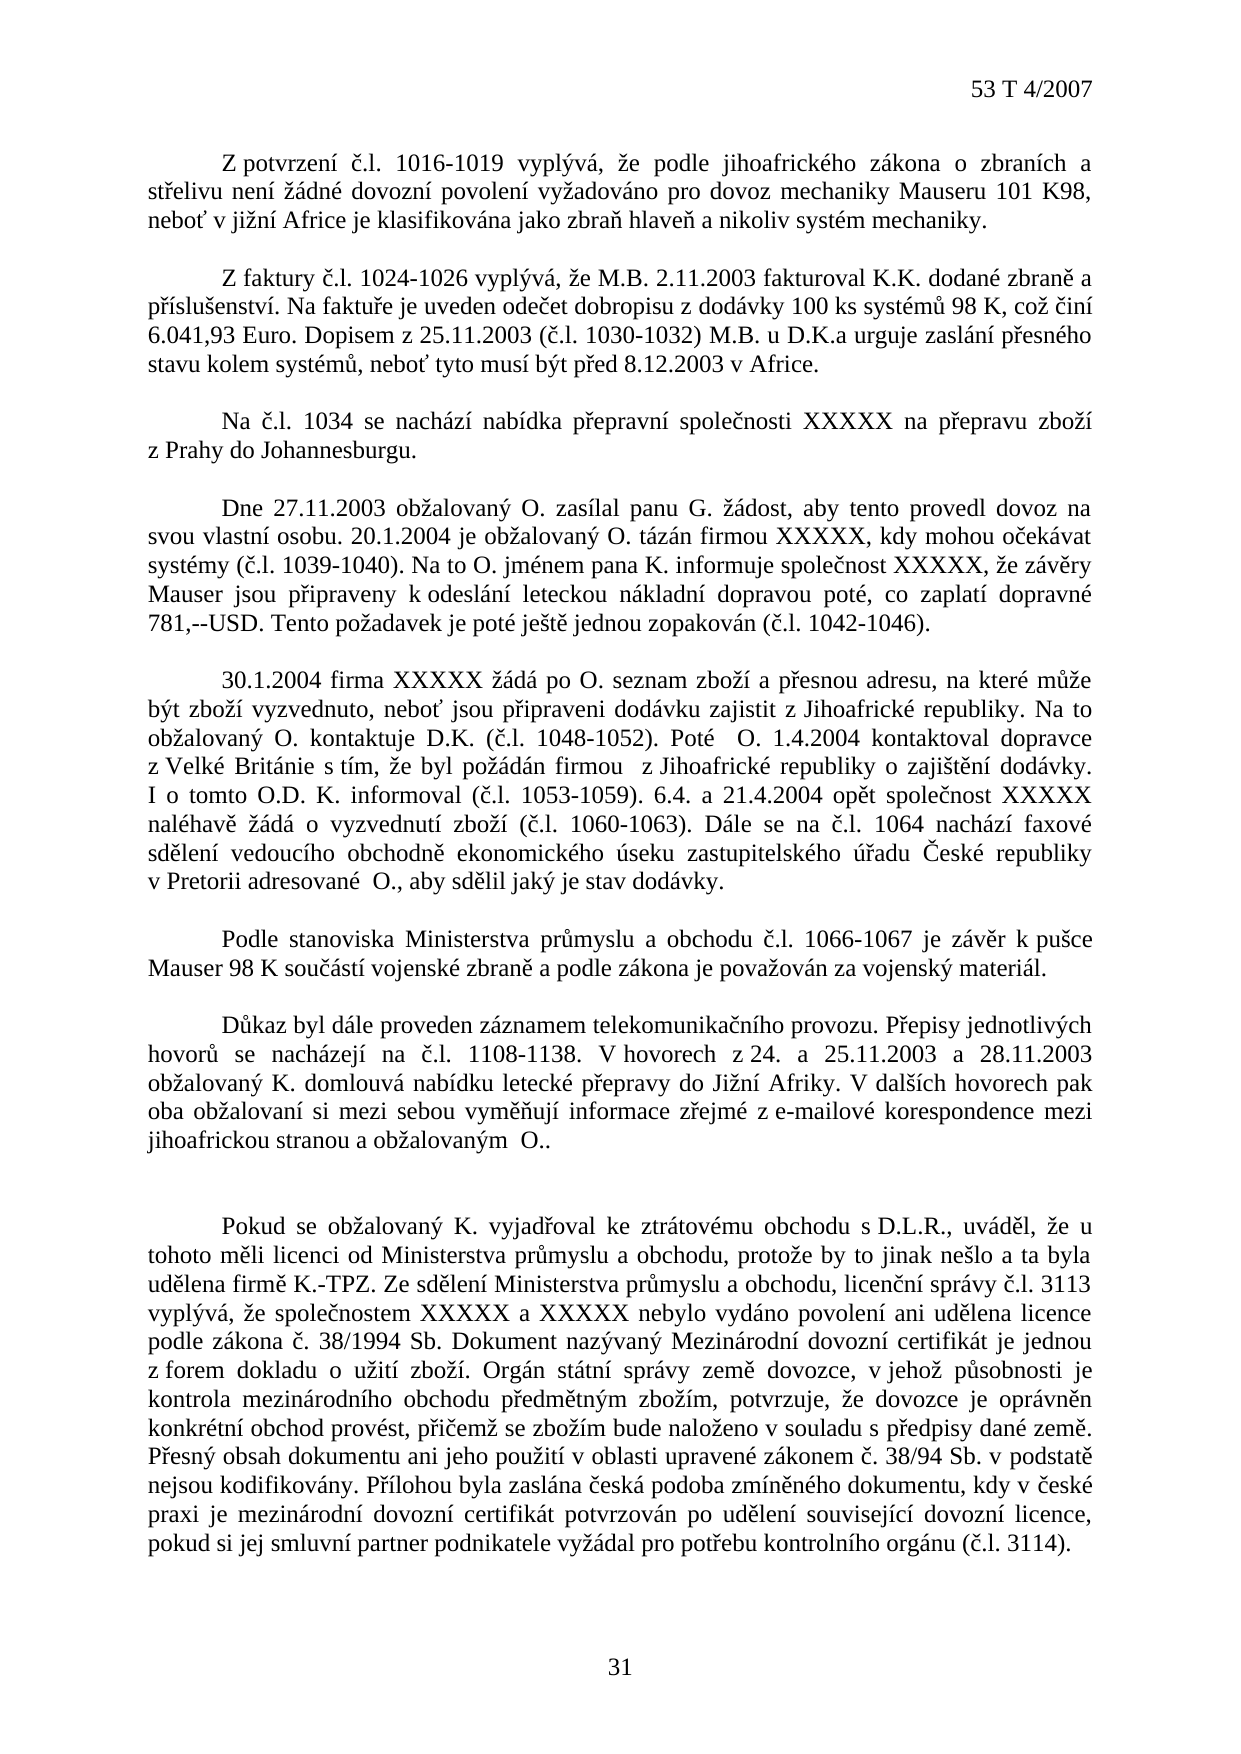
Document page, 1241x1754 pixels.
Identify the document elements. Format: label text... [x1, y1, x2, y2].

text Z faktury č.l. 1024-1026 vyplývá, že M.B. 2.11.2003 fakturoval K.K. dodané zbraně a příslušenství. Na faktuře je uveden odečet dobropisu z dodávky 100 ks systémů 98 K, což činí 6.041,93 Euro. Dopisem z 25.11.2003 (č.l. 1030-1032) M.B. u D.K.a urguje zaslání přesného stavu kolem systémů, neboť tyto musí být před 8.12.2003 v Africe. [148, 263, 1093, 378]
text Na č.l. 1034 se nachází nabídka přepravní společnosti XXXXX na přepravu zboží z Prahy do Johannesburgu. [148, 406, 1093, 464]
text Dne 27.11.2003 obžalovaný O. zasílal panu G. žádost, aby tento provedl dovoz na svou vlastní osobu. 20.1.2004 je obžalovaný O. tázán firmou XXXXX, kdy mohou očekávat systémy (č.l. 1039-1040). Na to O. jménem pana K. informuje společnost XXXXX, že závěry Mauser jsou připraveny k odeslání leteckou nákladní dopravou poté, co zaplatí dopravné 781,--USD. Tento požadavek je poté ještě jednou zopakován (č.l. 1042-1046). [148, 493, 1093, 636]
text Podle stanoviska Ministerstva průmyslu a obchodu č.l. 1066-1067 je závěr k pušce Mauser 98 K součástí vojenské zbraně a podle zákona je považován za vojenský materiál. [148, 924, 1093, 981]
text Pokud se obžalovaný K. vyjadřoval ke ztrátovému obchodu s D.L.R., uváděl, že u tohoto měli licenci od Ministerstva průmyslu a obchodu, protože by to jinak nešlo a ta byla udělena firmě K.-TPZ. Ze sdělení Ministerstva průmyslu a obchodu, licenční správy č.l. 3113 vyplývá, že společnostem XXXXX a XXXXX nebylo vydáno povolení ani udělena licence podle zákona č. 38/1994 Sb. Dokument nazývaný Mezinárodní dovozní certifikát je jednou z forem dokladu o užití zboží. Orgán státní správy země dovozce, v jehož působnosti je kontrola mezinárodního obchodu předmětným zbožím, potvrzuje, že dovozce je oprávněn konkrétní obchod provést, přičemž se zbožím bude naloženo v souladu s předpisy dané země. Přesný obsah dokumentu ani jeho použití v oblasti upravené zákonem č. 38/94 Sb. v podstatě nejsou kodifikovány. Přílohou byla zaslána česká podoba zmíněného dokumentu, kdy v české praxi je mezinárodní dovozní certifikát potvrzován po udělení související dovozní licence, pokud si jej smluvní partner podnikatele vyžádal pro potřebu kontrolního orgánu (č.l. 3114). [148, 1211, 1093, 1556]
text 30.1.2004 firma XXXXX žádá po O. seznam zboží a přesnou adresu, na které může být zboží vyzvednuto, neboť jsou připraveni dodávku zajistit z Jihoafrické republiky. Na to obžalovaný O. kontaktuje D.K. (č.l. 1048-1052). Poté O. 1.4.2004 kontaktoval dopravce z Velké Británie s tím, že byl požádán firmou z Jihoafrické republiky o zajištění dodávky. I o tomto O.D. K. informoval (č.l. 1053-1059). 6.4. a 21.4.2004 opět společnost XXXXX naléhavě žádá o vyzvednutí zboží (č.l. 1060-1063). Dále se na č.l. 1064 nachází faxové sdělení vedoucího obchodně ekonomického úseku zastupitelského úřadu České republiky v Pretorii adresované O., aby sdělil jaký je stav dodávky. [148, 665, 1093, 895]
text Důkaz byl dále proveden záznamem telekomunikačního provozu. Přepisy jednotlivých hovorů se nacházejí na č.l. 1108-1138. V hovorech z 24. a 25.11.2003 a 28.11.2003 obžalovaný K. domlouvá nabídku letecké přepravy do Jižní Afriky. V dalších hovorech pak oba obžalovaní si mezi sebou vyměňují informace zřejmé z e-mailové korespondence mezi jihoafrickou stranou a obžalovaným O.. [148, 1010, 1093, 1154]
text Z potvrzení č.l. 1016-1019 vyplývá, že podle jihoafrického zákona o zbraních a střelivu není žádné dovozní povolení vyžadováno pro dovoz mechaniky Mauseru 101 K98, neboť v jižní Africe je klasifikována jako zbraň hlaveň a nikoliv systém mechaniky. [148, 148, 1093, 234]
